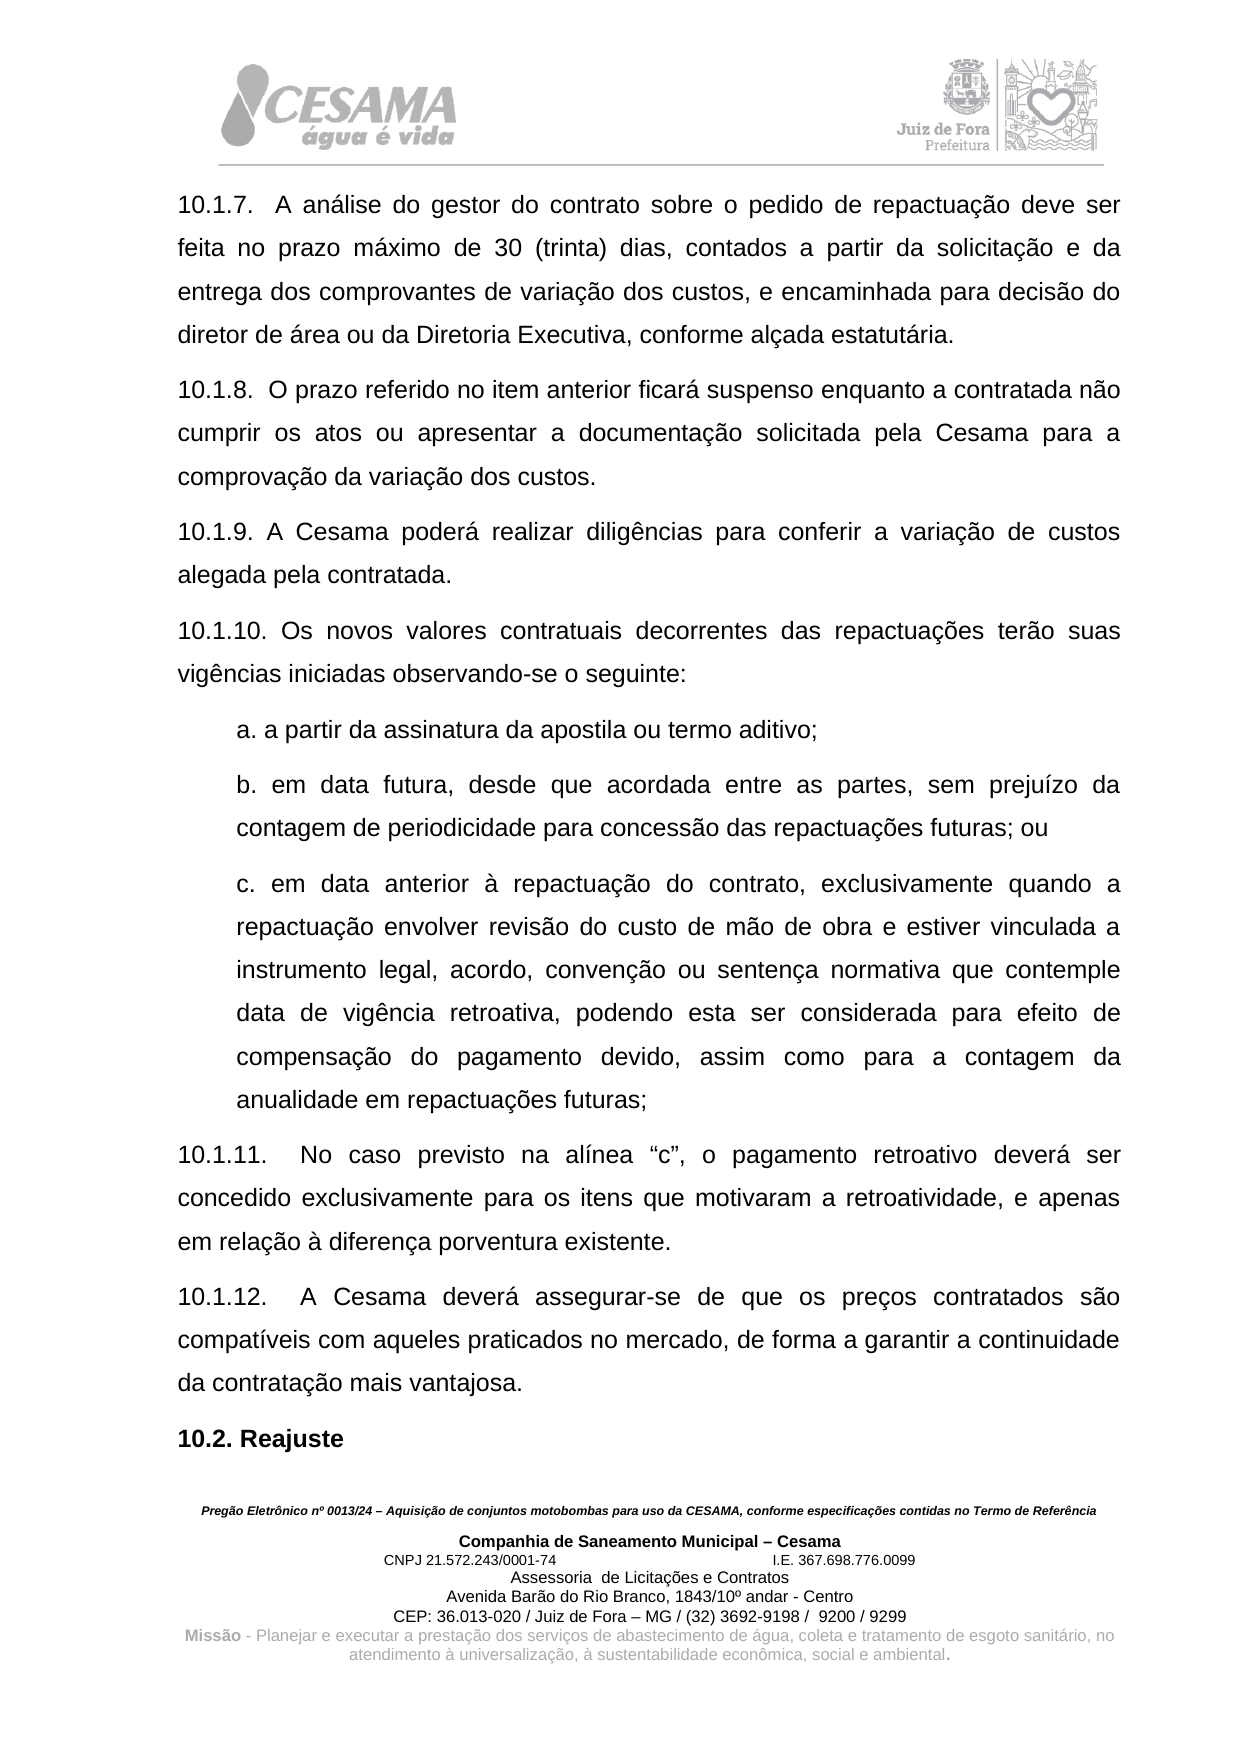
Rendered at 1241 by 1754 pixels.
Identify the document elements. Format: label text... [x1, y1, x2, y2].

text b. em data futura, desde que acordada entre as partes, sem prejuízo da contagem de periodicidade para concessão das repactuações futuras; ou [236, 770, 1122, 842]
text 10.2. Reajuste [177, 1424, 1122, 1453]
text 10.1.9. A Cesama poderá realizar diligências para conferir a variação de custos alegada pela contratada. [177, 517, 1122, 589]
text 10.1.12. A Cesama deverá assegurar-se de que os preços contratados são compatíveis com aqueles praticados no mercado, de forma a garantir a continuidade da contratação mais vantajosa. [177, 1282, 1122, 1397]
text 10.1.11. No caso previsto na alínea “c”, o pagamento retroativo deverá ser concedido exclusivamente para os itens que motivaram a retroatividade, e apenas em relação à diferença porventura existente. [177, 1140, 1122, 1255]
text c. em data anterior à repactuação do contrato, exclusivamente quando a repactuação envolver revisão do custo de mão de obra e estiver vinculada a instrumento legal, acordo, convenção ou sentença normativa que contemple data de vigência retroativa, podendo esta ser considerada para efeito de compensação do pagamento devido, assim como para a contagem da anualidade em repactuações futuras; [236, 869, 1122, 1113]
text 10.1.8. O prazo referido no item anterior ficará suspenso enquanto a contratada não cumprir os atos ou apresentar a documentação solicitada pela Cesama para a comprovação da variação dos custos. [177, 375, 1122, 490]
text 10.1.10. Os novos valores contratuais decorrentes das repactuações terão suas vigências iniciadas observando-se o seguinte: [177, 616, 1122, 688]
text a. a partir da assinatura da apostila ou termo aditivo; [236, 715, 1122, 743]
picture [218, 59, 1105, 166]
text 10.1.7. A análise do gestor do contrato sobre o pedido de repactuação deve ser feita no prazo máximo de 30 (trinta) dias, contados a partir da solicitação e da entrega dos comprovantes de variação dos custos, e encaminhada para decisão do diretor de área ou da Diretoria Executiva, conforme alçada estatutária. [177, 190, 1122, 348]
